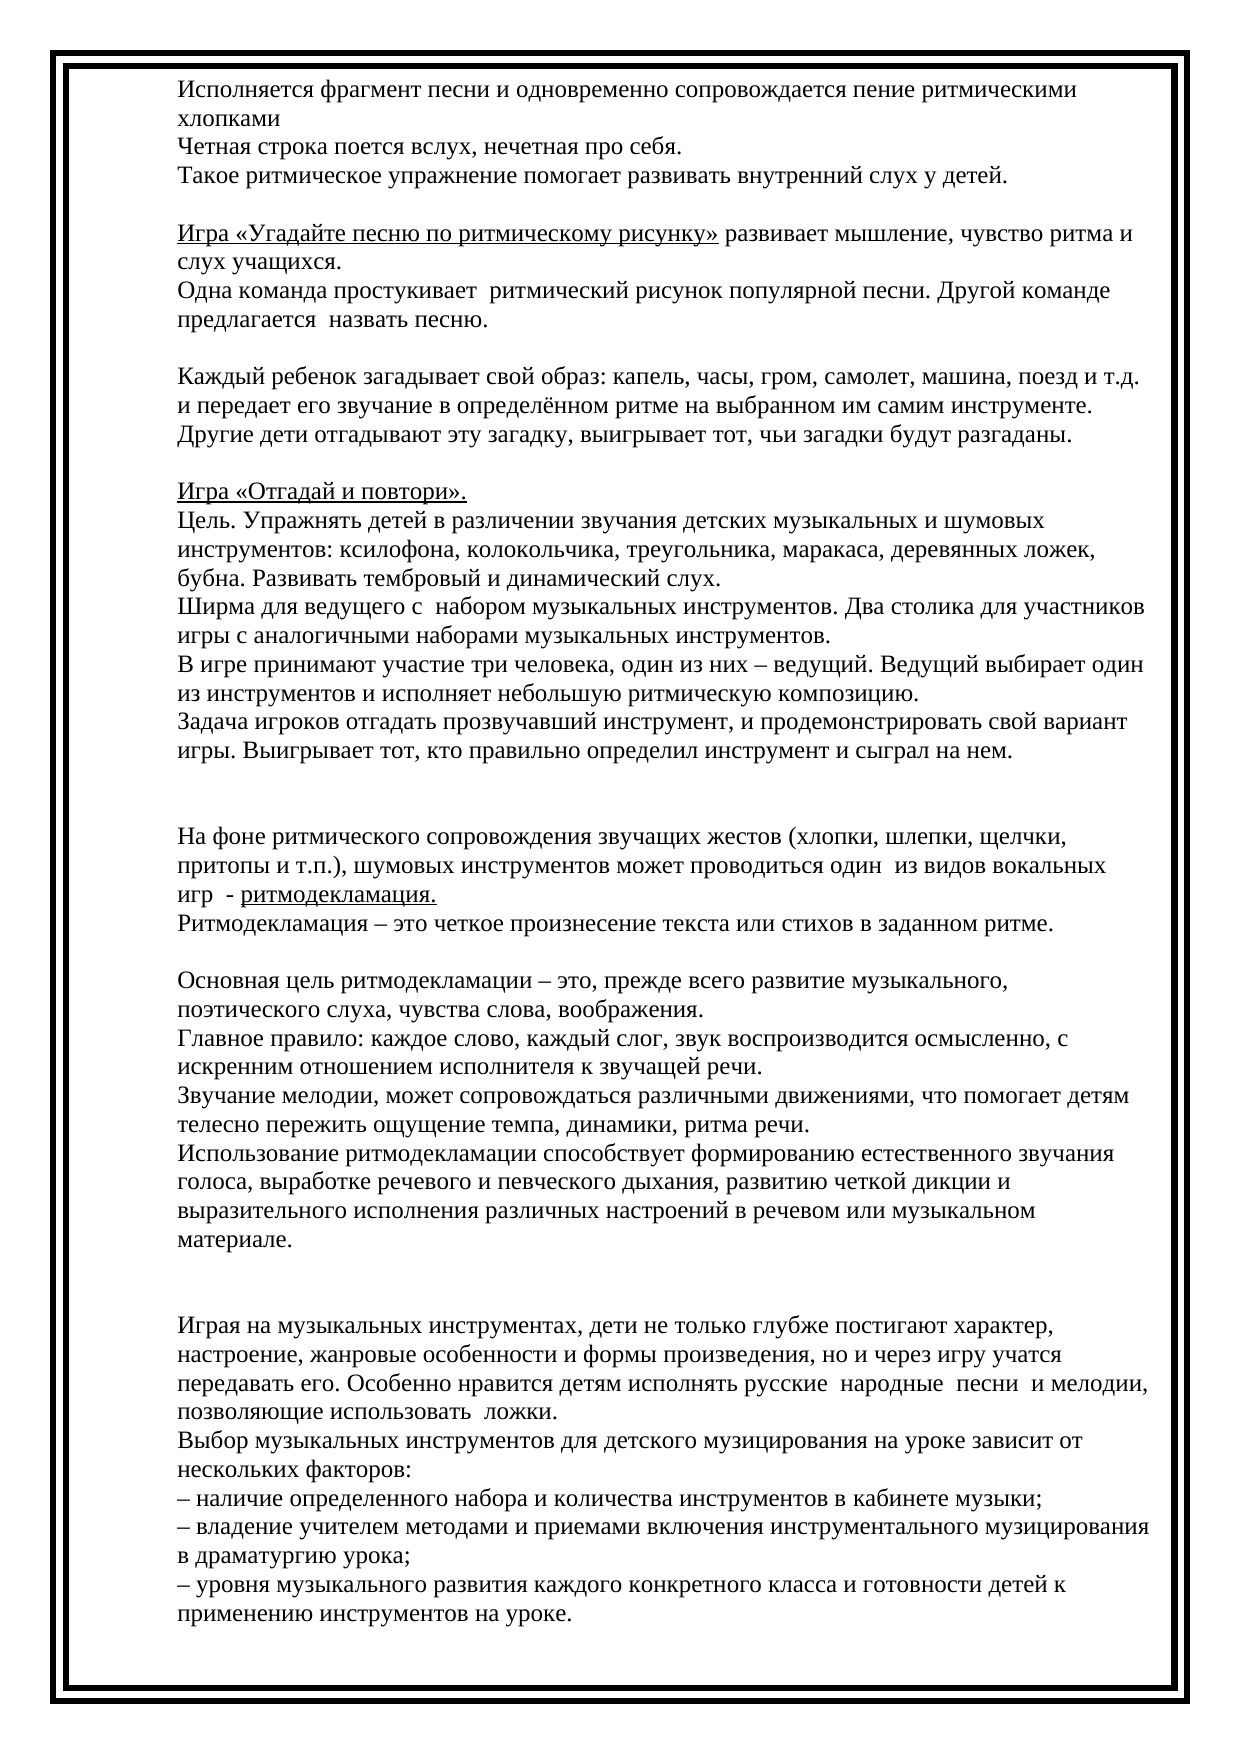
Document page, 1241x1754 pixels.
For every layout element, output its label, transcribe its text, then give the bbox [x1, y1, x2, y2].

text Каждый ребенок загадывает свой образ: капель, часы, гром, самолет, машина, поезд и т.д. и передает его звучание в определённом ритме на выбранном им самим инструменте. Другие дети отгадывают эту загадку, выигрывает тот, чьи загадки будут разгаданы. [177, 333, 1152, 448]
text Одна команда простукивает ритмический рисунок популярной песни. Другой команде предлагается назвать песню. [177, 275, 1152, 333]
text – наличие определенного набора и количества инструментов в кабинете музыки; [177, 1483, 1152, 1511]
text Главное правило: каждое слово, каждый слог, звук воспроизводится осмысленно, с искренним отношением исполнителя к звучащей речи. Звучание мелодии, может сопровождаться различными движениями, что помогает детям телесно пережить ощущение темпа, динамики, ритма речи. Использование ритмодекламации способствует формированию естественного звучания голоса, выработке речевого и певческого дыхания, развитию четкой дикции и выразительного исполнения различных настроений в речевом или музыкальном материале. [177, 1023, 1152, 1253]
text Играя на музыкальных инструментах, дети не только глубже постигают характер, настроение, жанровые особенности и формы произведения, но и через игру учатся передавать его. Особенно нравится детям исполнять русские народные песни и мелодии, позволяющие использовать ложки. [177, 1310, 1152, 1425]
text Цель. Упражнять детей в различении звучания детских музыкальных и шумовых инструментов: ксилофона, колокольчика, треугольника, маракаса, деревянных ложек, бубна. Развивать тембровый и динамический слух. [177, 505, 1152, 591]
text Игра «Угадайте песню по ритмическому рисунку» развивает мышление, чувство ритма и слух учащихся. [177, 189, 1152, 275]
text – владение учителем методами и приемами включения инструментального музицирования в драматургию урока; [177, 1511, 1152, 1569]
text Ширма для ведущего с набором музыкальных инструментов. Два столика для участников игры с аналогичными наборами музыкальных инструментов. [177, 591, 1152, 649]
text Исполняется фрагмент песни и одновременно сопровождается пение ритмическими хлопками [177, 74, 1152, 131]
text Четная строка поется вслух, нечетная про себя. [177, 131, 1152, 160]
text Выбор музыкальных инструментов для детского музицирования на уроке зависит от нескольких факторов: [177, 1425, 1152, 1483]
text Задача игроков отгадать прозвучавший инструмент, и продемонстрировать свой вариант игры. Выигрывает тот, кто правильно определил инструмент и сыграл на нем. [177, 706, 1152, 764]
text Игра «Отгадай и повтори». [177, 476, 1152, 505]
text Такое ритмическое упражнение помогает развивать внутренний слух у детей. [177, 160, 1152, 189]
text Ритмодекламация – это четкое произнесение текста или стихов в заданном ритме. Основная цель ритмодекламации – это, прежде всего развитие музыкального, поэтического слуха, чувства слова, воображения. [177, 908, 1152, 1023]
text – уровня музыкального развития каждого конкретного класса и готовности детей к применению инструментов на уроке. [177, 1569, 1152, 1626]
text На фоне ритмического сопровождения звучащих жестов (хлопки, шлепки, щелчки, притопы и т.п.), шумовых инструментов может проводиться один из видов вокальных игр - ритмодекламация. [177, 821, 1152, 908]
text В игре принимают участие три человека, один из них – ведущий. Ведущий выбирает один из инструментов и исполняет небольшую ритмическую композицию. [177, 649, 1152, 706]
